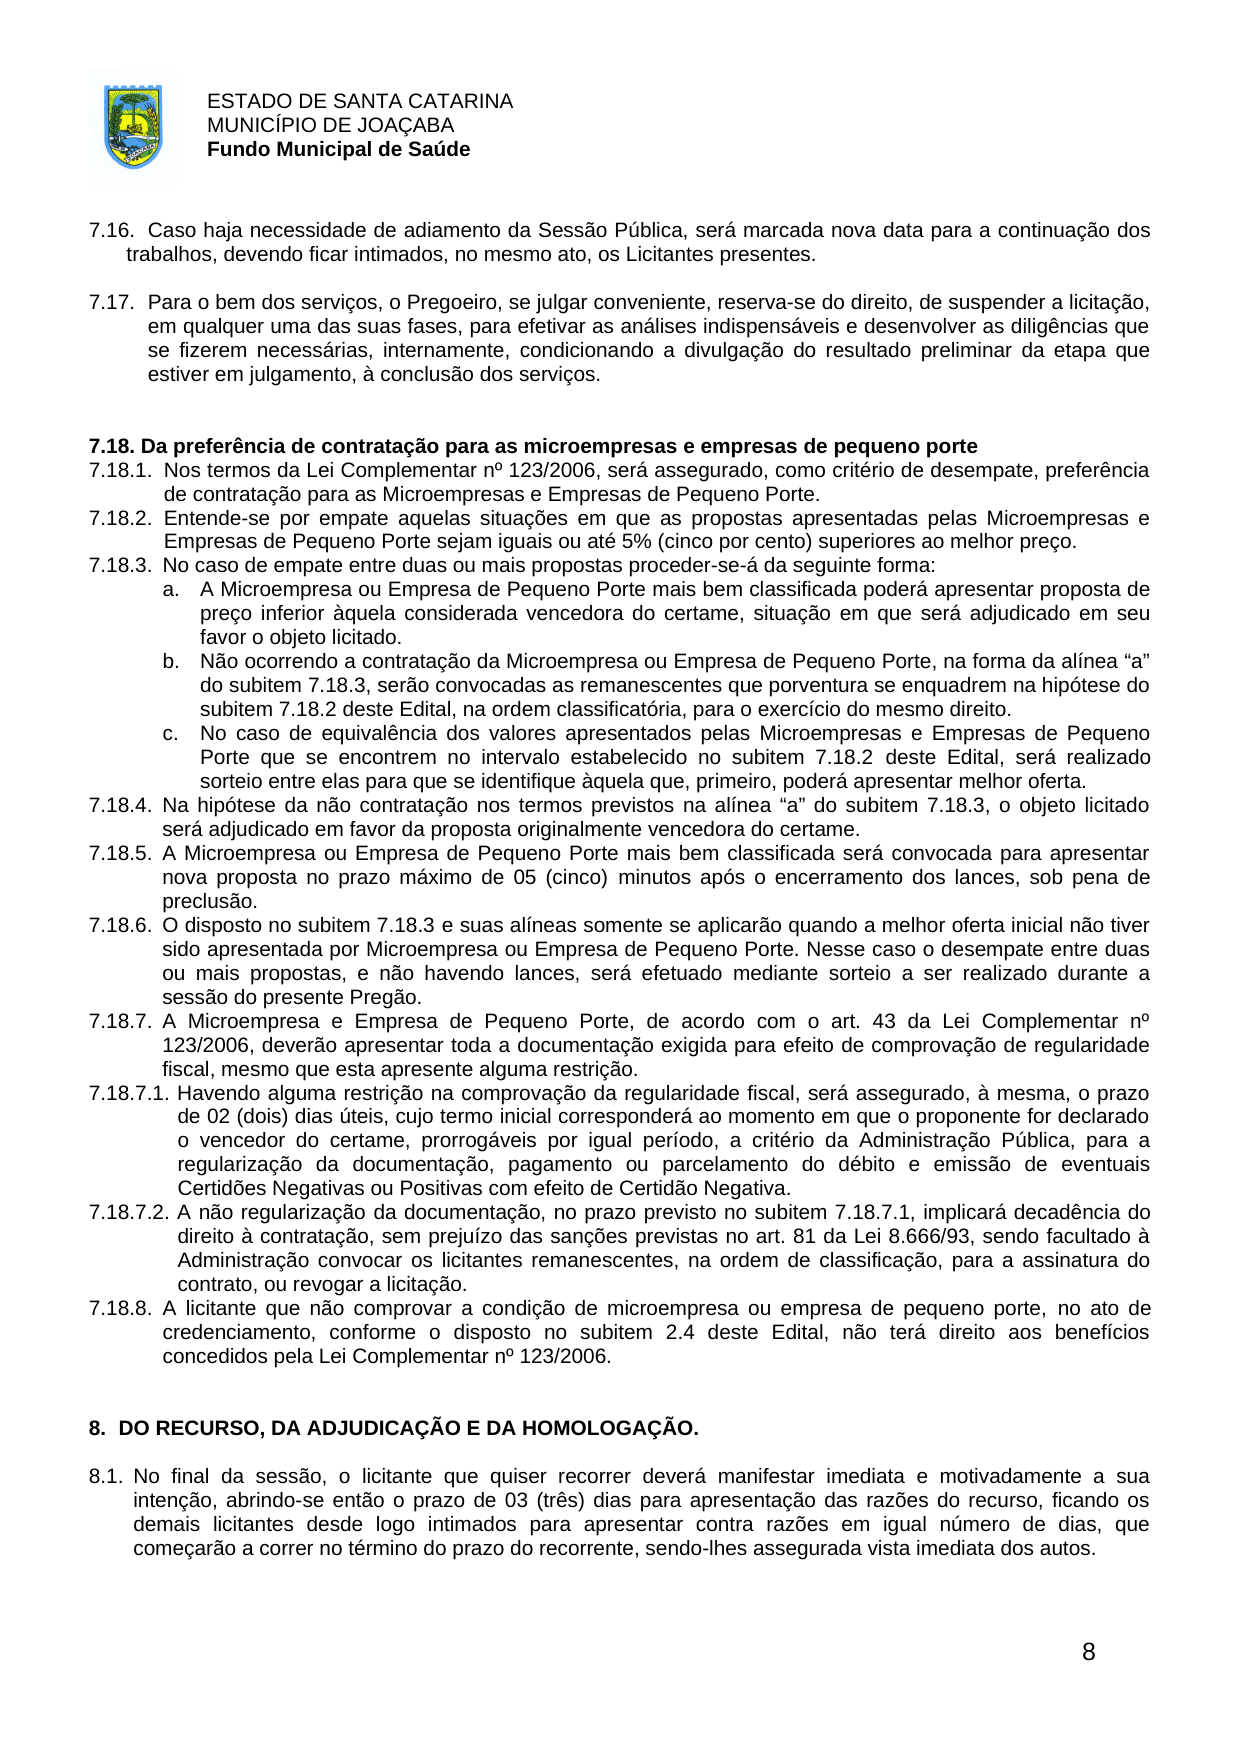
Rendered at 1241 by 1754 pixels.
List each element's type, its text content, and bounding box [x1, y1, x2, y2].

text 7.18. Da preferência de contratação para as microempresas e empresas de pequeno porte [89, 433, 1152, 457]
text 7.18.3. No caso de empate entre duas ou mais propostas proceder-se-á da seguinte forma: [89, 553, 1152, 577]
text 7.18.2. Entende-se por empate aquelas situações em que as propostas apresentadas pelas Microempresas e Empresas de Pequeno Porte sejam iguais ou até 5% (cinco por cento) superiores ao melhor preço. [89, 505, 1152, 553]
text 7.18.1. Nos termos da Lei Complementar nº 123/2006, será assegurado, como critério de desempate, preferência de contratação para as Microempresas e Empresas de Pequeno Porte. [89, 457, 1152, 505]
list Caso haja necessidade de adiamento da Sessão Pública, será marcada nova data para a continuação dos trabalhos, devendo ficar intimados, no mesmo ato, os Licitantes presentes. [89, 218, 1152, 266]
text 7.18.5. A Microempresa ou Empresa de Pequeno Porte mais bem classificada será convocada para apresentar nova proposta no prazo máximo de 05 (cinco) minutos após o encerramento dos lances, sob pena de preclusão. [89, 841, 1152, 913]
text 7.18.7.2. A não regularização da documentação, no prazo previsto no subitem 7.18.7.1, implicará decadência do direito à contratação, sem prejuízo das sanções previstas no art. 81 da Lei 8.666/93, sendo facultado à Administração convocar os licitantes remanescentes, na ordem de classificação, para a assinatura do contrato, ou revogar a licitação. [89, 1200, 1152, 1296]
text 7.18.8. A licitante que não comprovar a condição de microempresa ou empresa de pequeno porte, no ato de credenciamento, conforme o disposto no subitem 2.4 deste Edital, não terá direito aos benefícios concedidos pela Lei Complementar nº 123/2006. [89, 1296, 1152, 1368]
list No caso de equivalência dos valores apresentados pelas Microempresas e Empresas de Pequeno Porte que se encontrem no intervalo estabelecido no subitem 7.18.2 deste Edital, será realizado sorteio entre elas para que se identifique àquela que, primeiro, poderá apresentar melhor oferta. [162, 721, 1152, 793]
list Não ocorrendo a contratação da Microempresa ou Empresa de Pequeno Porte, na forma da alínea “a” do subitem 7.18.3, serão convocadas as remanescentes que porventura se enquadrem na hipótese do subitem 7.18.2 deste Edital, na ordem classificatória, para o exercício do mesmo direito. [162, 649, 1152, 721]
list No final da sessão, o licitante que quiser recorrer deverá manifestar imediata e motivadamente a sua intenção, abrindo-se então o prazo de 03 (três) dias para apresentação das razões do recurso, ficando os demais licitantes desde logo intimados para apresentar contra razões em igual número de dias, que começarão a correr no término do prazo do recorrente, sendo-lhes assegurada vista imediata dos autos. [89, 1464, 1152, 1559]
text 7.18.6. O disposto no subitem 7.18.3 e suas alíneas somente se aplicarão quando a melhor oferta inicial não tiver sido apresentada por Microempresa ou Empresa de Pequeno Porte. Nesse caso o desempate entre duas ou mais propostas, e não havendo lances, será efetuado mediante sorteio a ser realizado durante a sessão do presente Pregão. [89, 913, 1152, 1008]
picture [88, 68, 181, 186]
list Para o bem dos serviços, o Pregoeiro, se julgar conveniente, reserva-se do direito, de suspender a licitação, em qualquer uma das suas fases, para efetivar as análises indispensáveis e desenvolver as diligências que se fizerem necessárias, internamente, condicionando a divulgação do resultado preliminar da etapa que estiver em julgamento, à conclusão dos serviços. [89, 290, 1152, 386]
text 7.18.7.1. Havendo alguma restrição na comprovação da regularidade fiscal, será assegurado, à mesma, o prazo de 02 (dois) dias úteis, cujo termo inicial corresponderá ao momento em que o proponente for declarado o vencedor do certame, prorrogáveis por igual período, a critério da Administração Pública, para a regularização da documentação, pagamento ou parcelamento do débito e emissão de eventuais Certidões Negativas ou Positivas com efeito de Certidão Negativa. [89, 1080, 1152, 1200]
list A Microempresa ou Empresa de Pequeno Porte mais bem classificada poderá apresentar proposta de preço inferior àquela considerada vencedora do certame, situação em que será adjudicado em seu favor o objeto licitado. [162, 577, 1152, 649]
list DO RECURSO, DA ADJUDICAÇÃO E DA HOMOLOGAÇÃO. [89, 1416, 1152, 1440]
text 7.18.7. A Microempresa e Empresa de Pequeno Porte, de acordo com o art. 43 da Lei Complementar nº 123/2006, deverão apresentar toda a documentação exigida para efeito de comprovação de regularidade fiscal, mesmo que esta apresente alguma restrição. [89, 1008, 1152, 1080]
text 7.18.4. Na hipótese da não contratação nos termos previstos na alínea “a” do subitem 7.18.3, o objeto licitado será adjudicado em favor da proposta originalmente vencedora do certame. [89, 793, 1152, 841]
